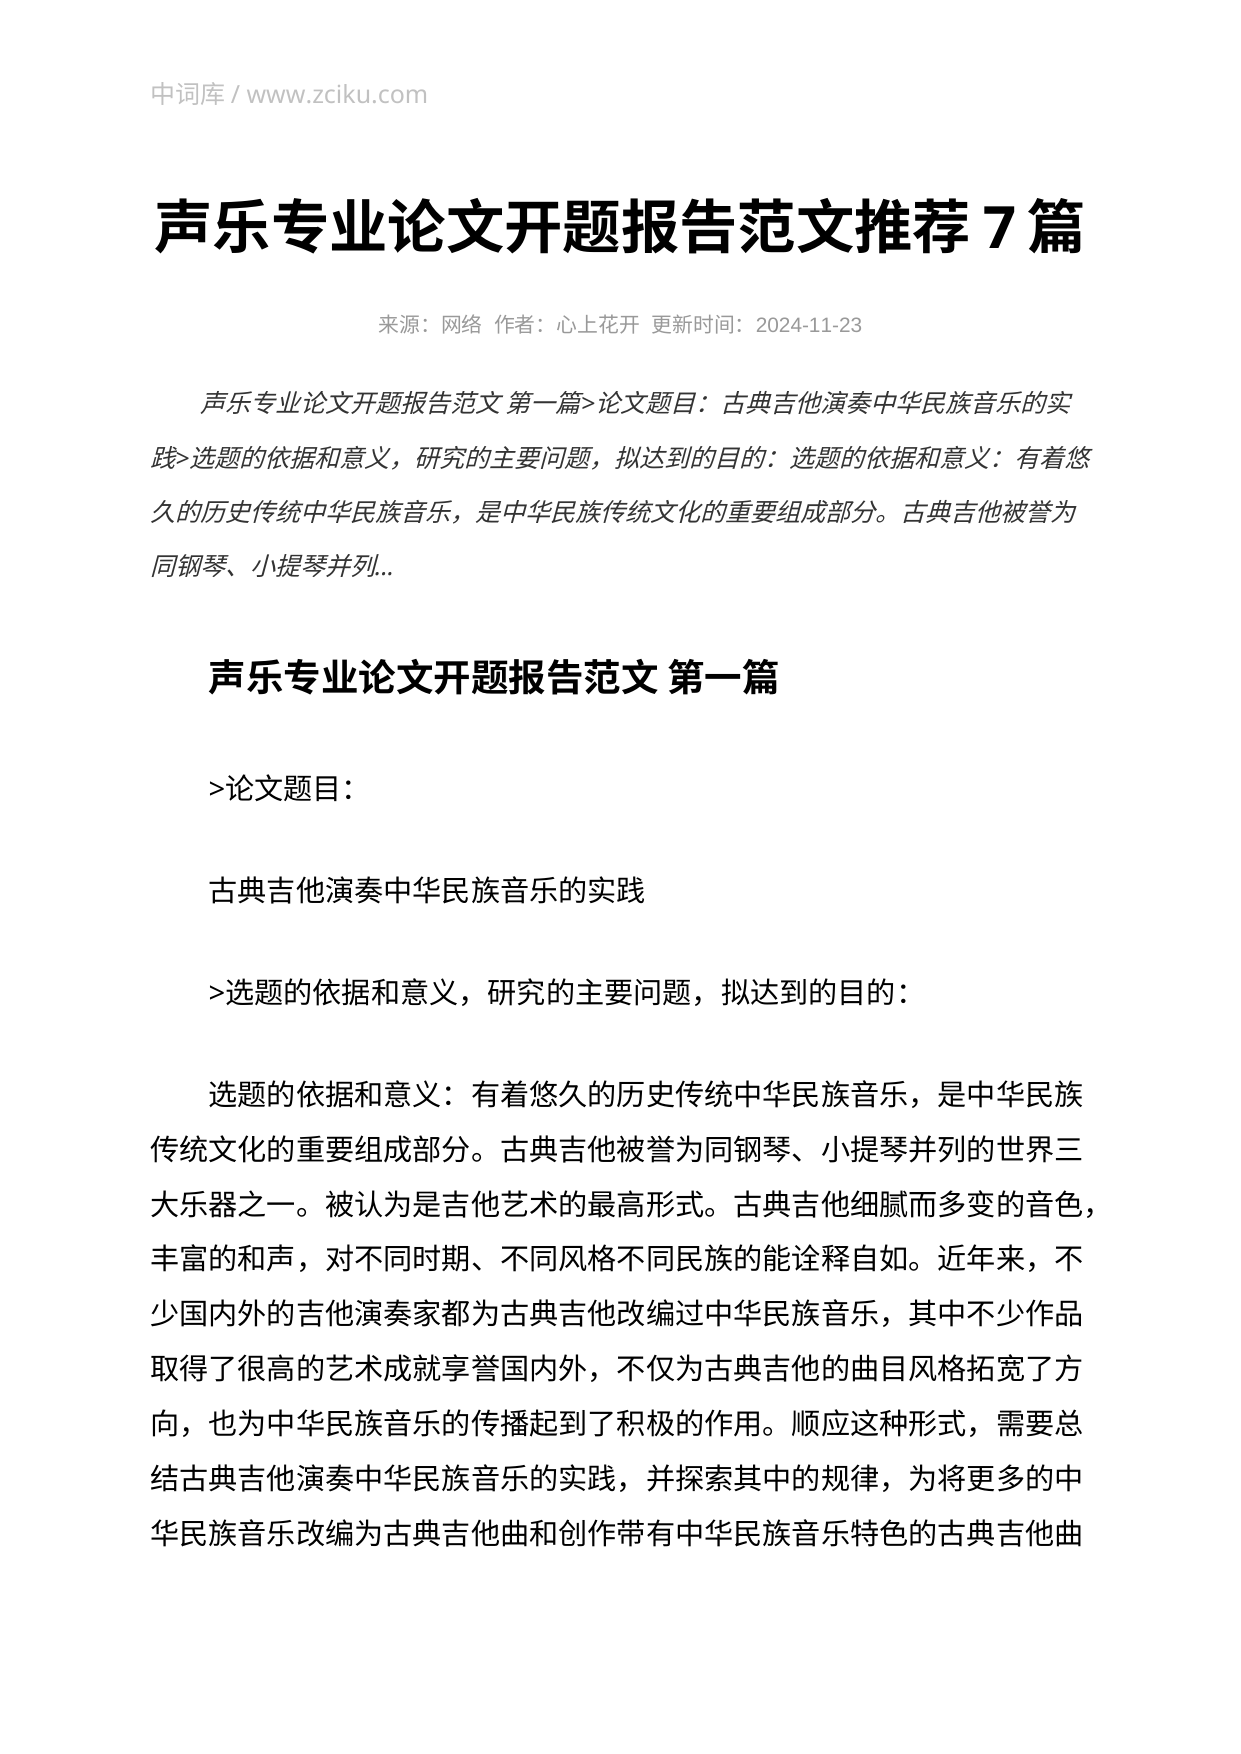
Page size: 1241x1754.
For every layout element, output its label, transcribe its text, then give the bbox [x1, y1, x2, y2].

text 古典吉他演奏中华民族音乐的实践 [150, 867, 1090, 910]
text 声乐专业论文开题报告范文 第一篇 [150, 648, 1090, 702]
text >论文题目： [150, 766, 1090, 808]
text 声乐专业论文开题报告范文 第一篇>论文题目：古典吉他演奏中华民族音乐的实践>选题的依据和意义，研究的主要问题，拟达到的目的：选题的依据和意义：有着悠久的历史传统中华民族音乐，是中华民族传统文化的重要组成部分。古典吉他被誉为同钢琴、小提琴并列... [150, 384, 1090, 583]
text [150, 1071, 1090, 1553]
text >选题的依据和意义，研究的主要问题，拟达到的目的： [150, 969, 1090, 1012]
subtitle 声乐专业论文开题报告范文推荐7篇 [150, 181, 1090, 266]
text 来源：网络 作者：心上花开 更新时间：2024-11-23 [150, 313, 1090, 337]
